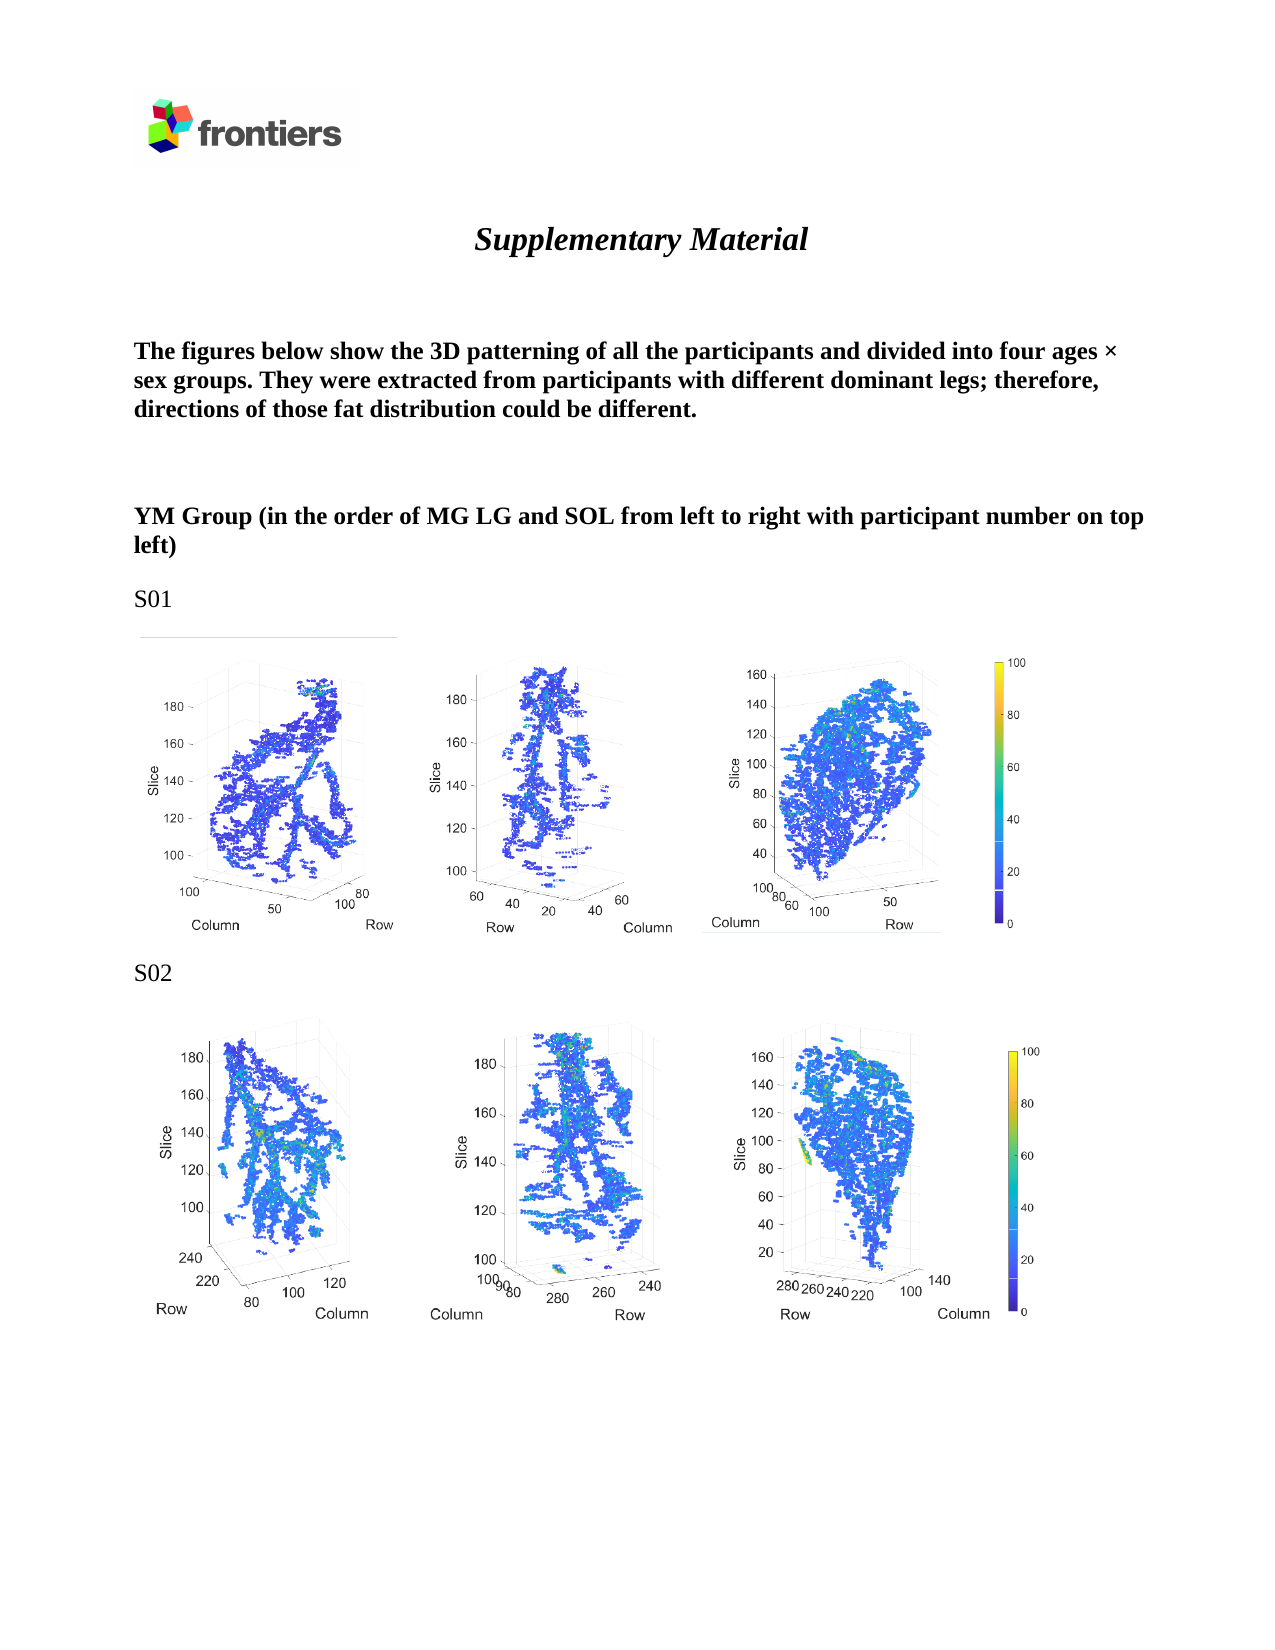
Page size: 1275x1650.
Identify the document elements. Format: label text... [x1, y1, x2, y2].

picture [727, 1013, 1043, 1321]
picture [139, 637, 398, 933]
picture [133, 87, 361, 169]
picture [133, 1013, 376, 1321]
picture [985, 653, 1029, 933]
picture [702, 638, 942, 933]
picture [425, 1011, 665, 1321]
text YM Group (in the order of MG LG and SOL from left to right with participant number on top left) [133, 501, 1152, 559]
picture [416, 640, 678, 933]
text S01 [133, 584, 1152, 612]
text The figures below show the 3D patterning of all the participants and divided into four ages × sex groups. They were extracted from participants with different dominant legs; therefore, directions of those fat distribution could be different. [133, 336, 1152, 422]
text S02 [133, 958, 1152, 986]
text Supplementary Material [133, 219, 1152, 257]
